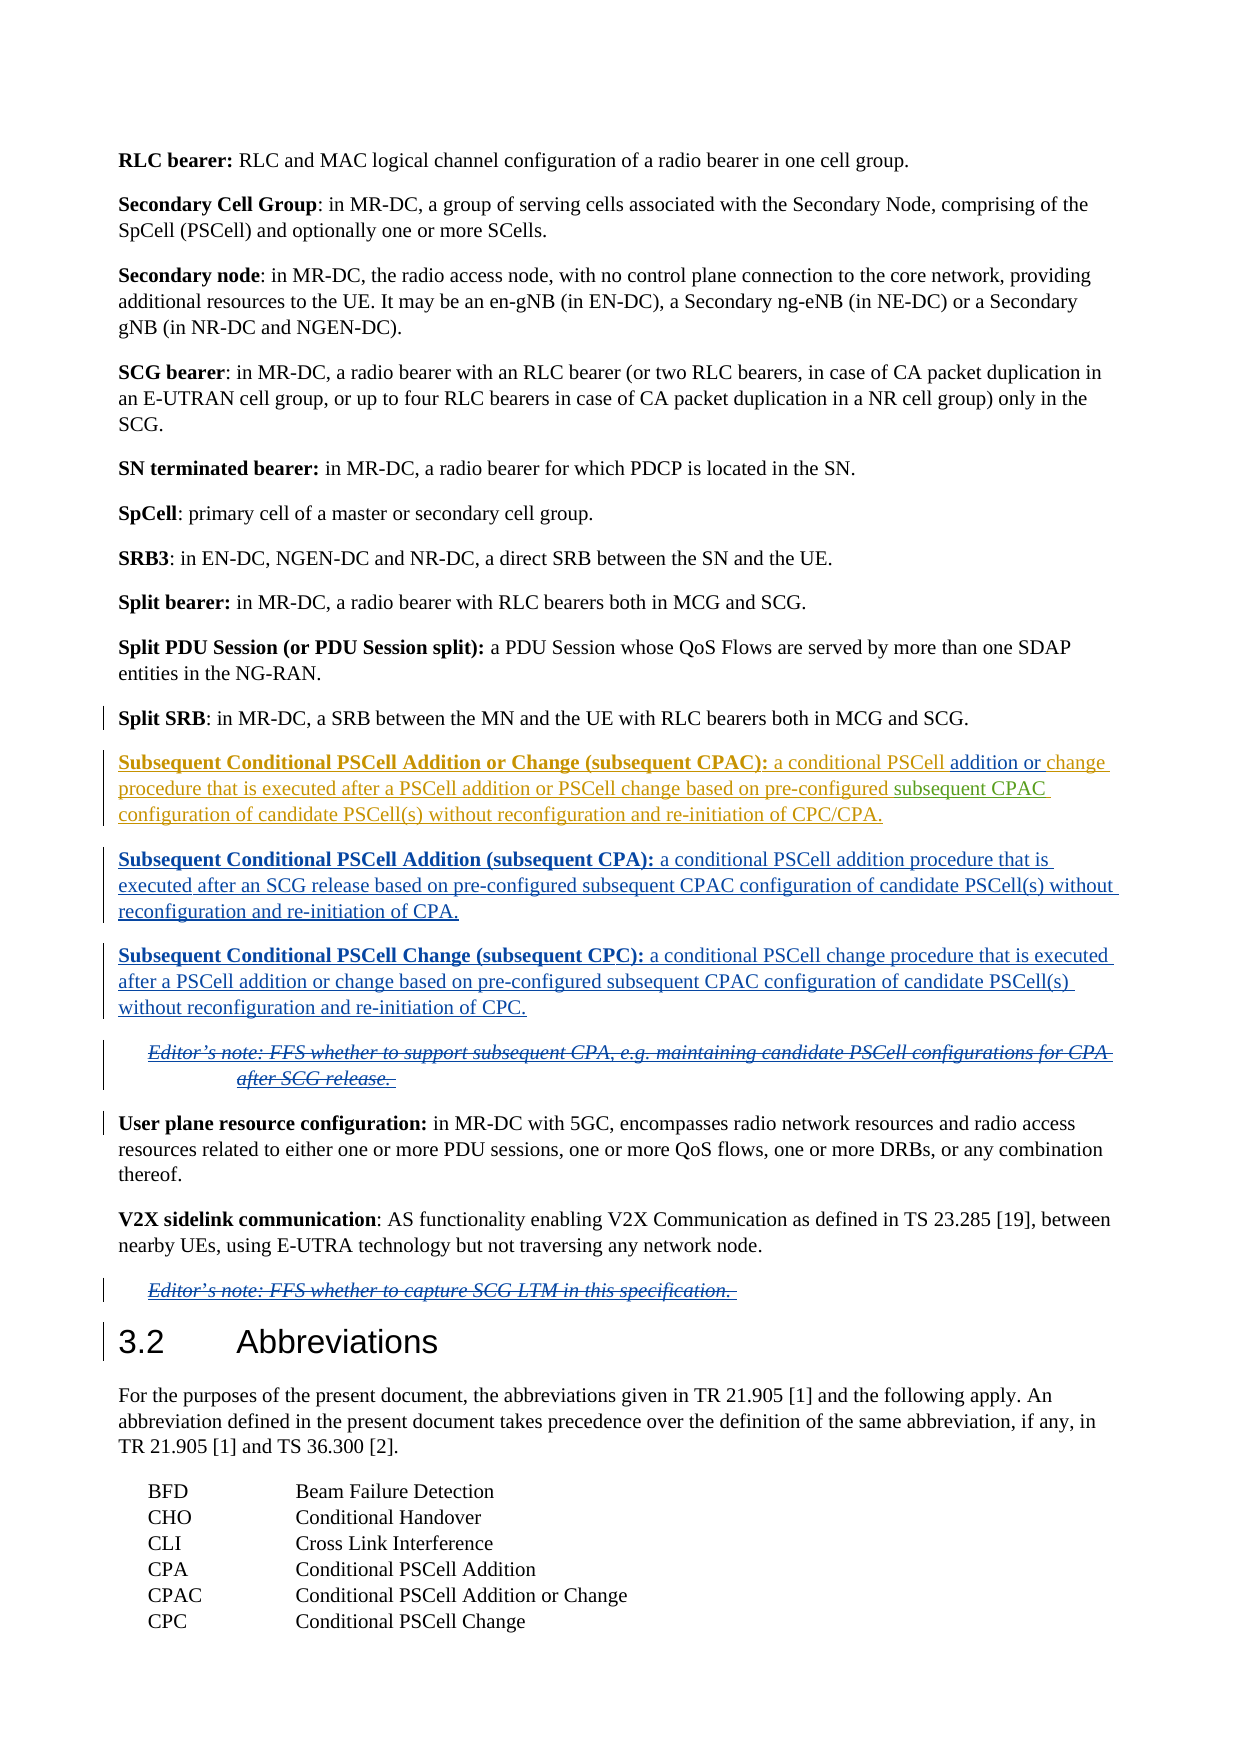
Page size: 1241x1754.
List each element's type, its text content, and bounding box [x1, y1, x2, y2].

text CPAC Conditional PSCell Addition or Change [148, 1583, 1122, 1607]
text Secondary node: in MR-DC, the radio access node, with no control plane connection to the core network, providing additional resources to the UE. It may be an en-gNB (in EN-DC), a Secondary ng-eNB (in NE-DC) or a Secondary gNB (in NR-DC and NGEN-DC). [118, 263, 1122, 339]
text Split bearer: in MR-DC, a radio bearer with RLC bearers both in MCG and SCG. [118, 590, 1122, 614]
text CLI Cross Link Interference [148, 1531, 1122, 1555]
text SCG bearer: in MR-DC, a radio bearer with an RLC bearer (or two RLC bearers, in case of CA packet duplication in an E-UTRAN cell group, or up to four RLC bearers in case of CA packet duplication in a NR cell group) only in the SCG. [118, 359, 1122, 436]
text Split PDU Session (or PDU Session split): a PDU Session whose QoS Flows are served by more than one SDAP entities in the NG-RAN. [118, 635, 1122, 685]
text CPA Conditional PSCell Addition [148, 1557, 1122, 1581]
text Split SRB: in MR-DC, a SRB between the MN and the UE with RLC bearers both in MCG and SCG. [118, 706, 1122, 729]
text SRB3: in EN-DC, NGEN-DC and NR-DC, a direct SRB between the SN and the UE. [118, 546, 1122, 569]
text SpCell: primary cell of a master or secondary cell group. [118, 501, 1122, 525]
text Secondary Cell Group: in MR-DC, a group of serving cells associated with the Secondary Node, comprising of the SpCell (PSCell) and optionally one or more SCells. [118, 192, 1122, 242]
text BFD Beam Failure Detection [148, 1479, 1122, 1503]
text User plane resource configuration: in MR-DC with 5GC, encompasses radio network resources and radio access resources related to either one or more PDU sessions, one or more QoS flows, one or more DRBs, or any combination thereof. [118, 1111, 1122, 1186]
subtitle 3.2 Abbreviations [118, 1322, 1122, 1361]
text CHO Conditional Handover [148, 1505, 1122, 1529]
text RLC bearer: RLC and MAC logical channel configuration of a radio bearer in one cell group. [118, 148, 1122, 172]
text For the purposes of the present document, the abbreviations given in TR 21.905 [1] and the following apply. An abbreviation defined in the present document takes precedence over the definition of the same abbreviation, if any, in TR 21.905 [1] and TS 36.300 [2]. [118, 1383, 1122, 1458]
text SN terminated bearer: in MR-DC, a radio bearer for which PDCP is located in the SN. [118, 456, 1122, 480]
text V2X sidelink communication: AS functionality enabling V2X Communication as defined in TS 23.285 [19], between nearby UEs, using E-UTRA technology but not traversing any network node. [118, 1207, 1122, 1257]
text CPC Conditional PSCell Change [148, 1609, 1122, 1633]
